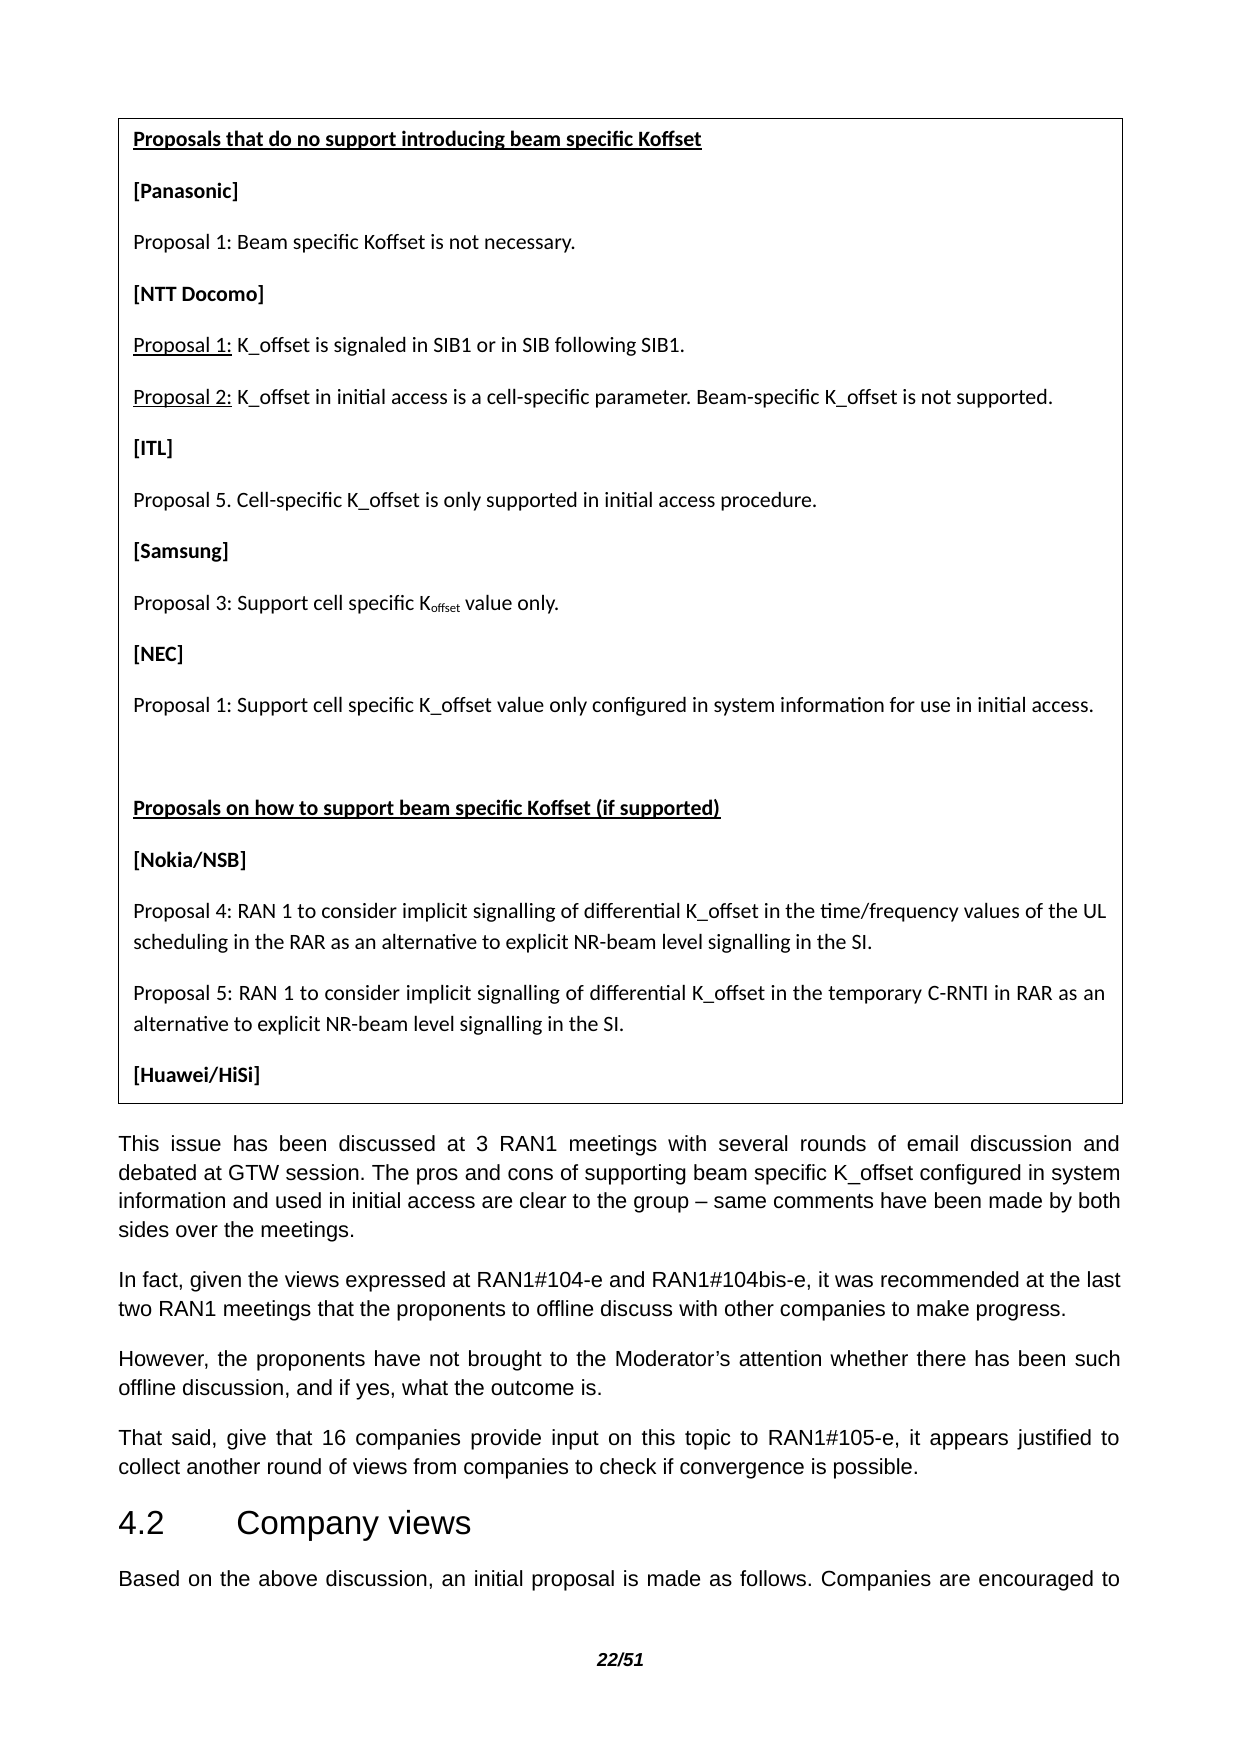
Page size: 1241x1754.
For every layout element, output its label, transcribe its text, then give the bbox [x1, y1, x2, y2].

text This issue has been discussed at 3 RAN1 meetings with several rounds of email discussion and debated at GTW session. The pros and cons of supporting beam specific K_offset configured in system information and used in initial access are clear to the group – same comments have been made by both sides over the meetings. [118, 1131, 1122, 1243]
text In fact, given the views expressed at RAN1#104-e and RAN1#104bis-e, it was recommended at the last two RAN1 meetings that the proponents to offline discuss with other companies to make progress. [118, 1267, 1122, 1321]
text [118, 1566, 1122, 1592]
subtitle 4.2 Company views [118, 1503, 1122, 1542]
text That said, give that 16 companies provide input on this topic to RAN1#105-e, it appears justified to collect another round of views from companies to check if convergence is possible. [118, 1425, 1122, 1479]
text However, the proponents have not brought to the Moderator’s attention whether there has been such offline discussion, and if yes, what the outcome is. [118, 1346, 1122, 1400]
